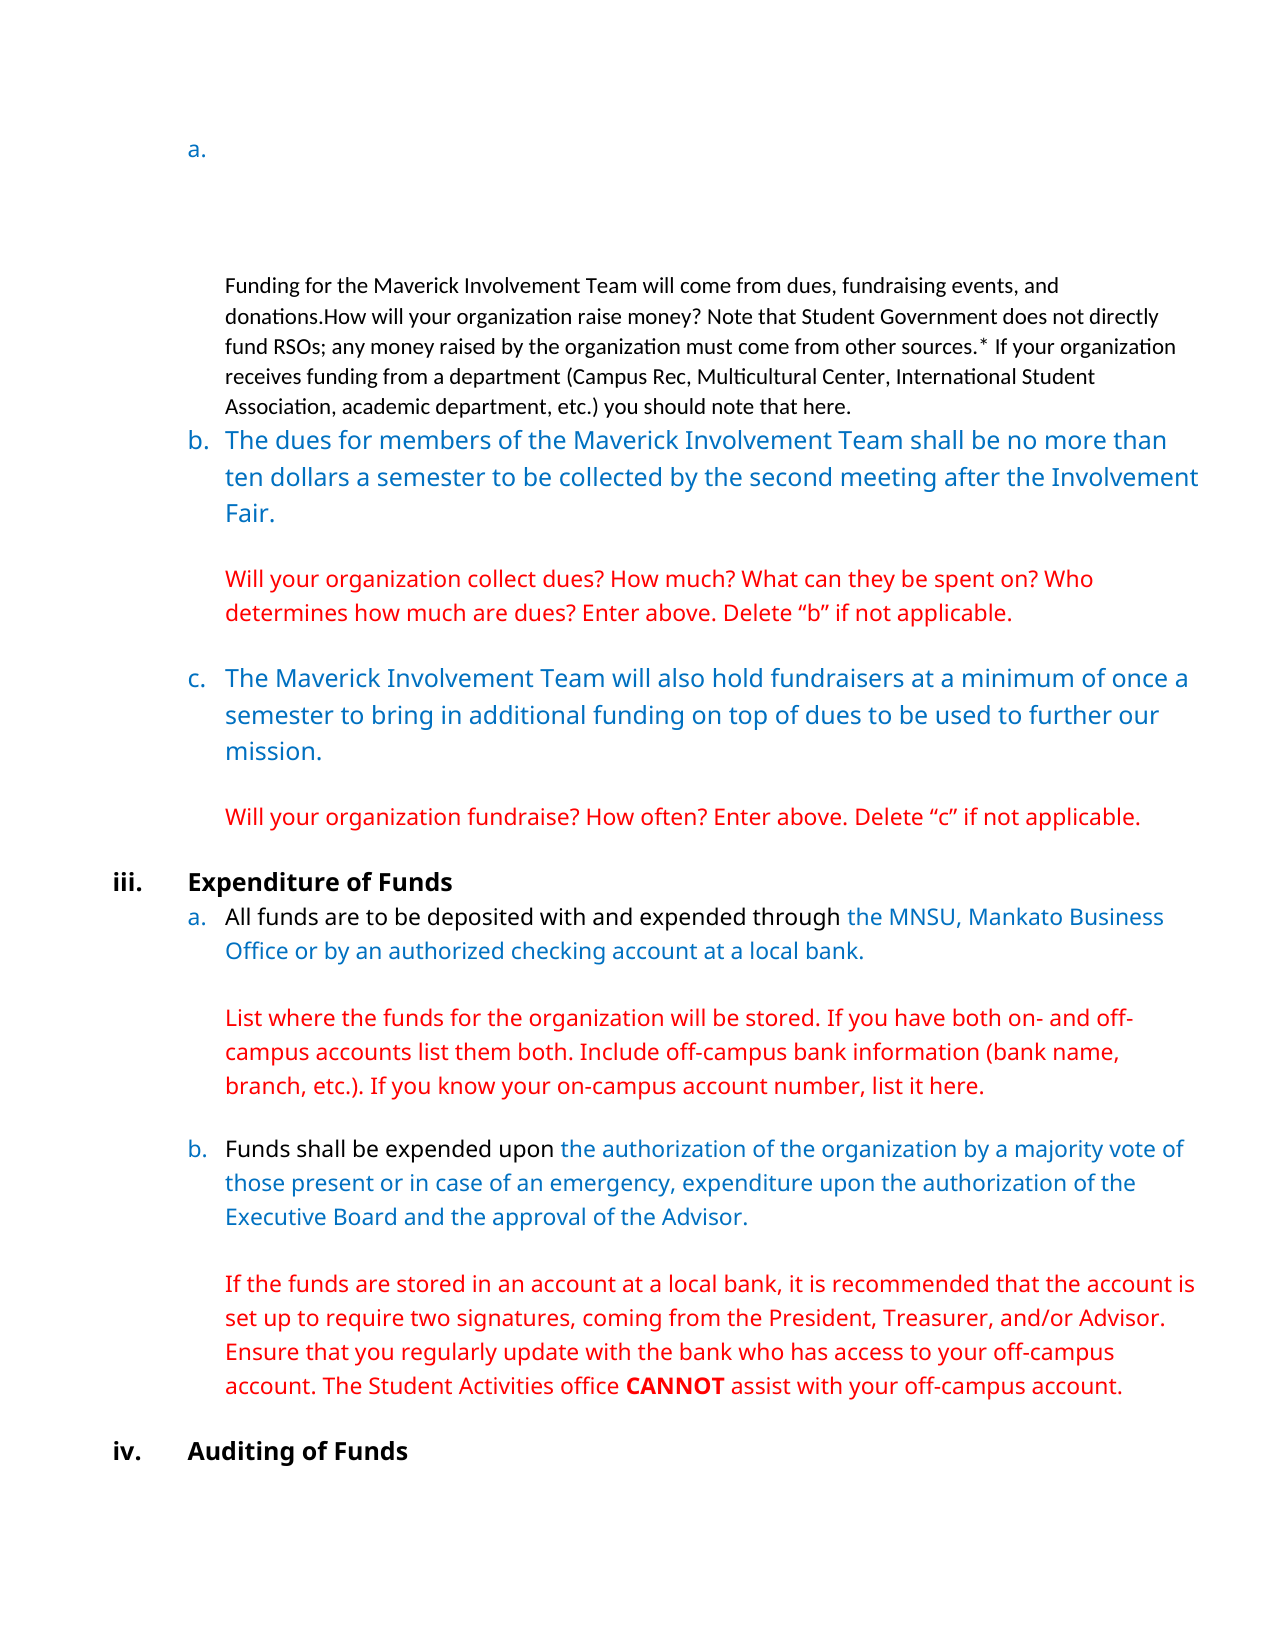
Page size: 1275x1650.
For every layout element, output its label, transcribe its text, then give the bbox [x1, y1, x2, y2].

list Auditing of Funds [112, 1433, 1200, 1467]
list All funds are to be deposited with and expended through the MNSU, Mankato Business Office or by an authorized checking account at a local bank. List where the funds for the organization will be stored. If you have both on- and off-campus accounts list them both. Include off-campus bank information (bank name, branch, etc.). If you know your on-campus account number, list it here. [187, 901, 1200, 1131]
list Funds shall be expended upon the authorization of the organization by a majority vote of those present or in case of an emergency, expenditure upon the authorization of the Executive Board and the approval of the Advisor. If the funds are stored in an account at a local bank, it is recommended that the account is set up to require two signatures, coming from the President, Treasurer, and/or Advisor. Ensure that you regularly update with the bank who has access to your off-campus account. The Student Activities office CANNOT assist with your off-campus account. [187, 1133, 1200, 1431]
list Expenditure of Funds [112, 864, 1200, 898]
